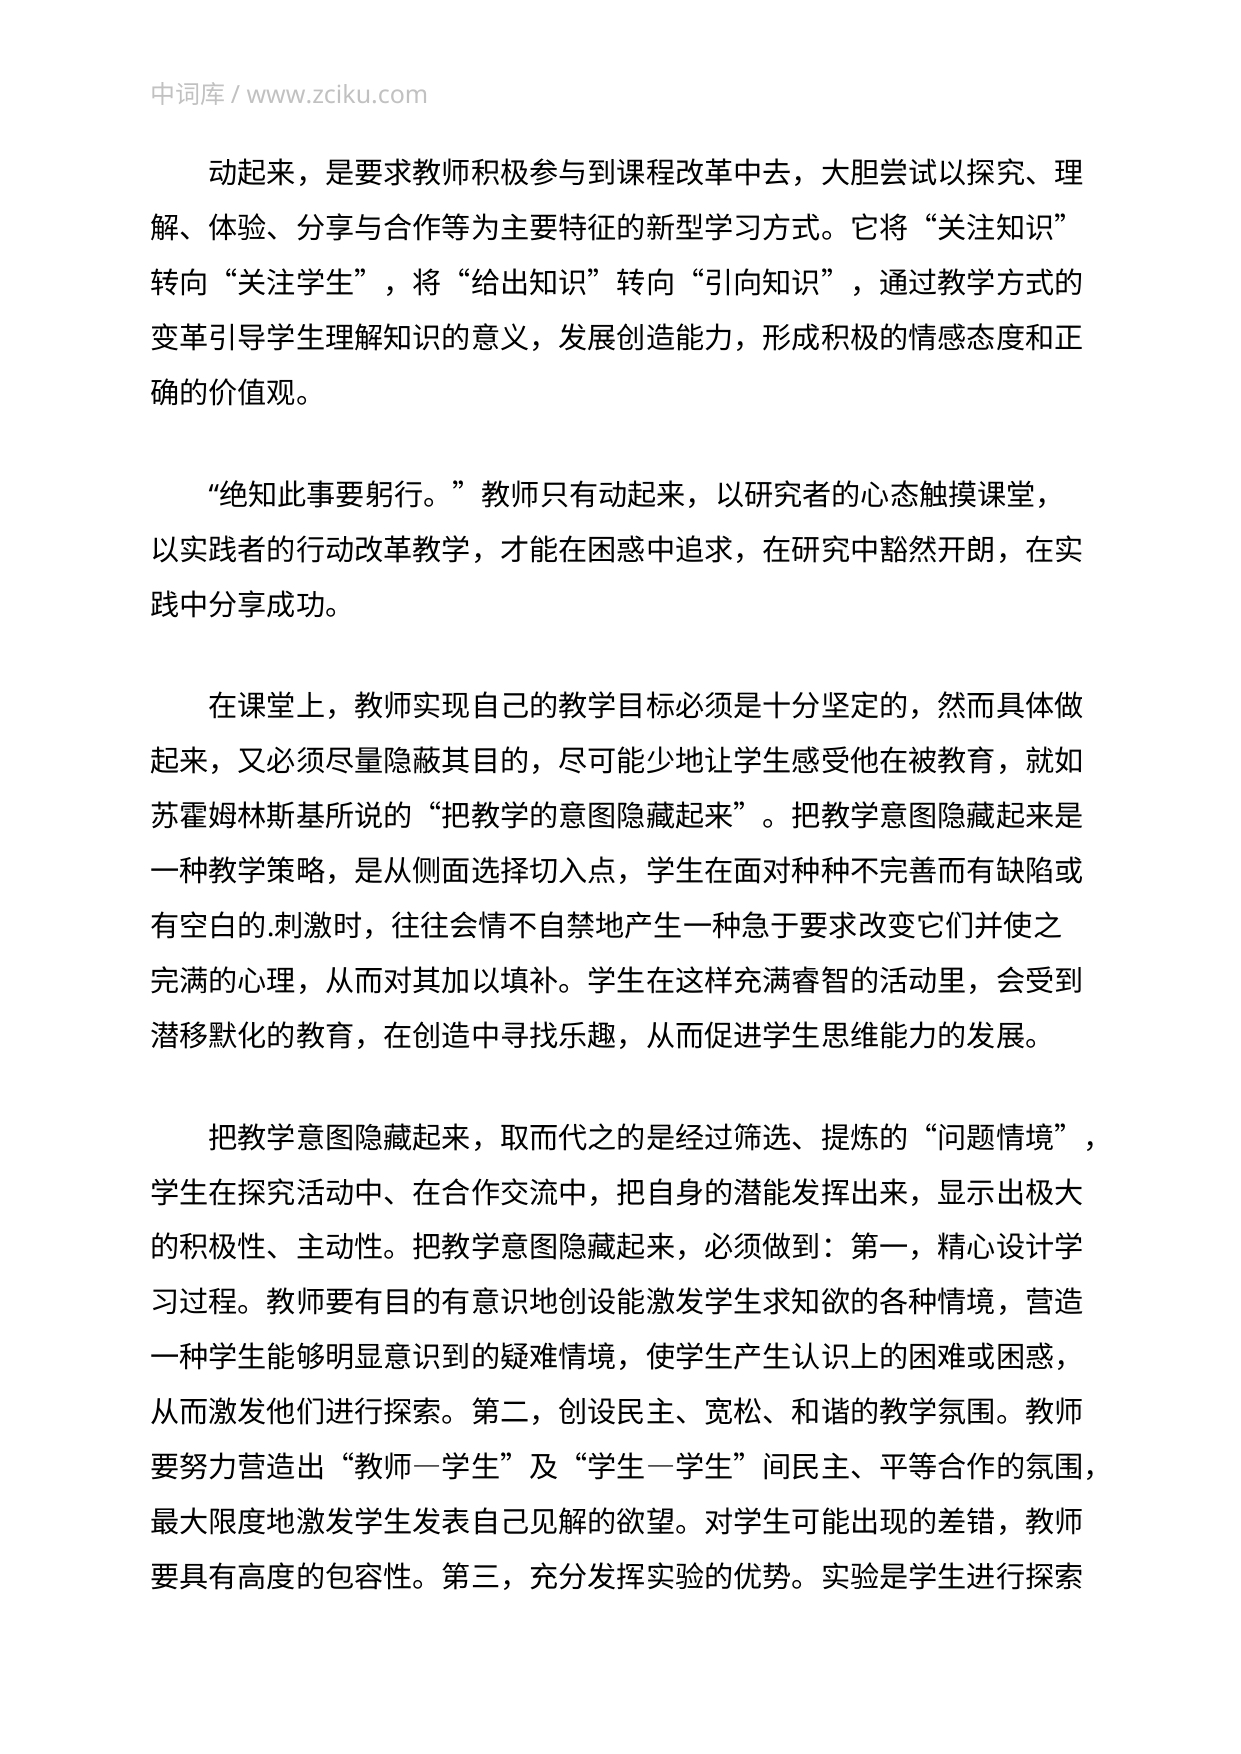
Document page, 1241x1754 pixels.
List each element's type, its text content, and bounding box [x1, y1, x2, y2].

text 在课堂上，教师实现自己的教学目标必须是十分坚定的，然而具体做起来，又必须尽量隐蔽其目的，尽可能少地让学生感受他在被教育，就如苏霍姆林斯基所说的“把教学的意图隐藏起来”。把教学意图隐藏起来是一种教学策略，是从侧面选择切入点，学生在面对种种不完善而有缺陷或有空白的.刺激时，往往会情不自禁地产生一种急于要求改变它们并使之完满的心理，从而对其加以填补。学生在这样充满睿智的活动里，会受到潜移默化的教育，在创造中寻找乐趣，从而促进学生思维能力的发展。 [150, 683, 1090, 1055]
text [150, 1114, 1090, 1596]
text 动起来，是要求教师积极参与到课程改革中去，大胆尝试以探究、理解、体验、分享与合作等为主要特征的新型学习方式。它将“关注知识”转向“关注学生”，将“给出知识”转向“引向知识”，通过教学方式的变革引导学生理解知识的意义，发展创造能力，形成积极的情感态度和正确的价值观。 [150, 150, 1090, 412]
text “绝知此事要躬行。”教师只有动起来，以研究者的心态触摸课堂，以实践者的行动改革教学，才能在困惑中追求，在研究中豁然开朗，在实践中分享成功。 [150, 471, 1090, 623]
